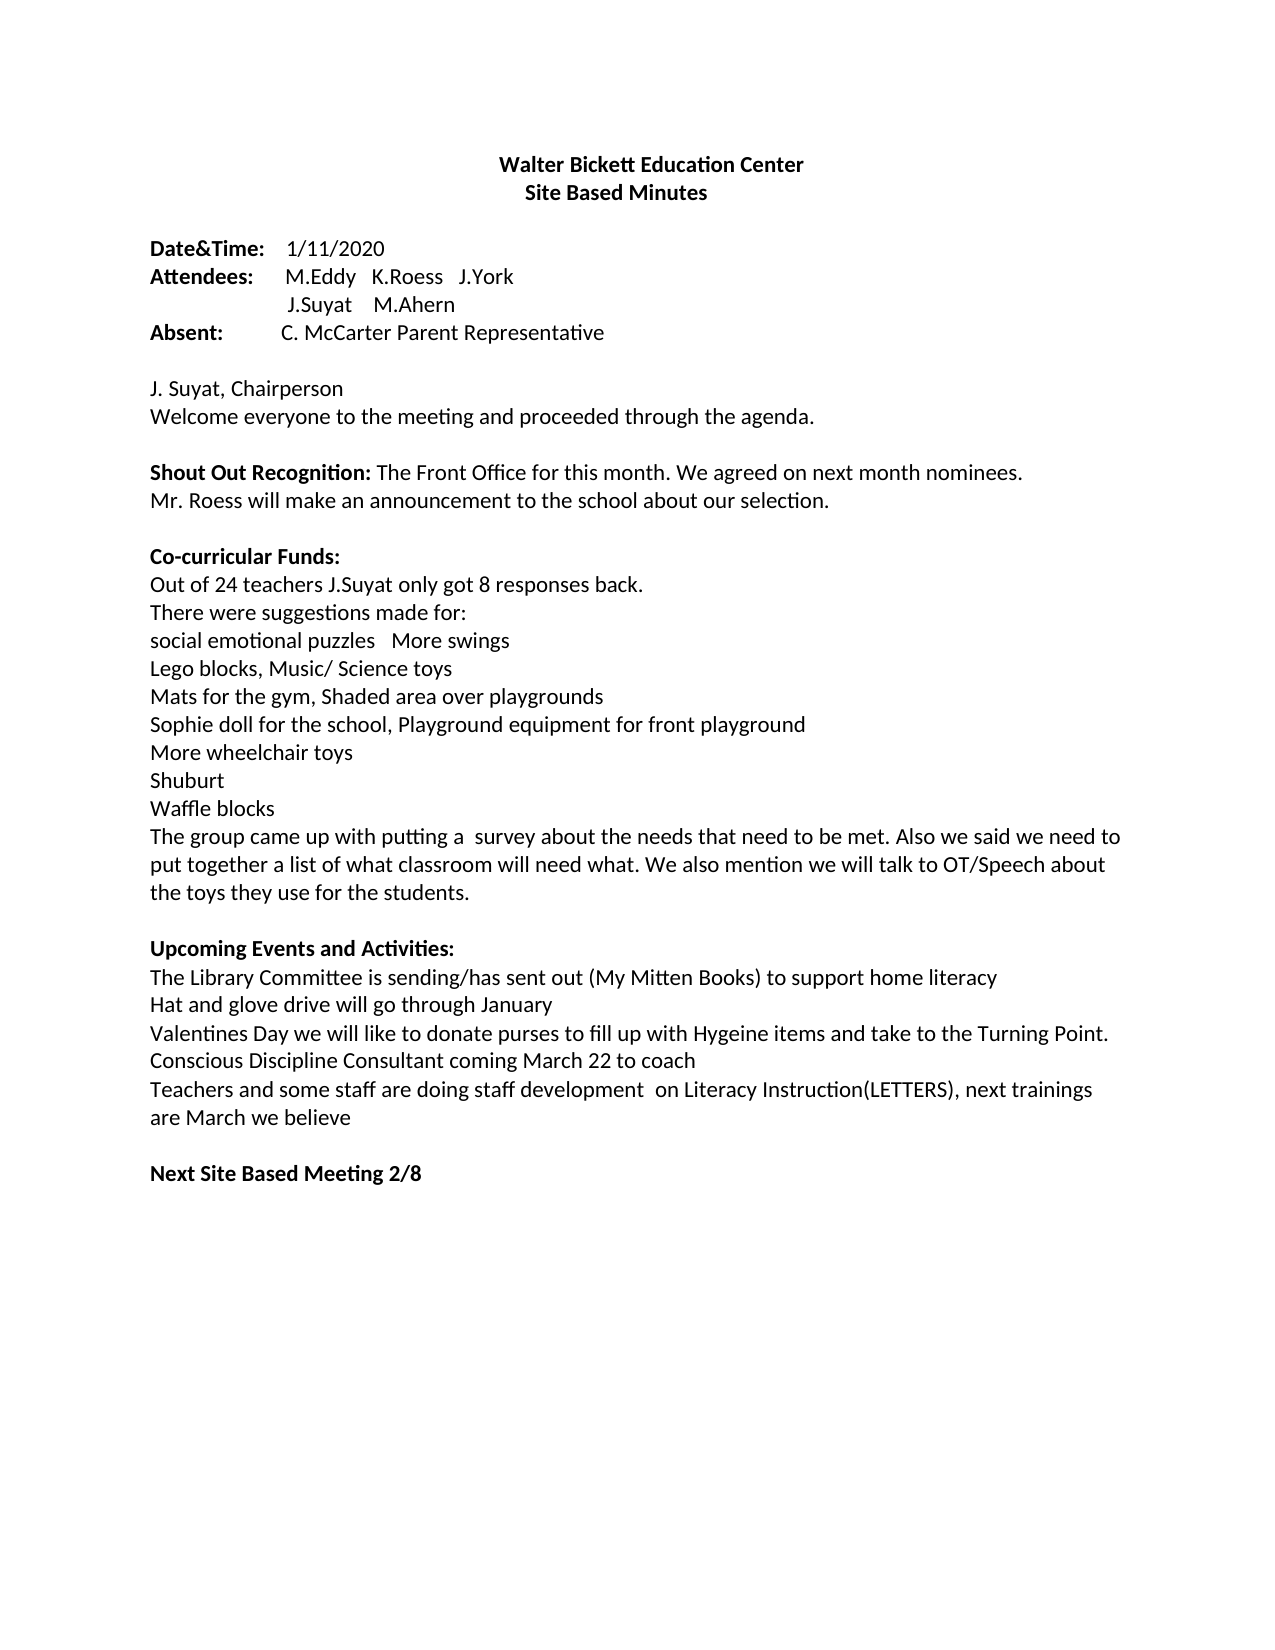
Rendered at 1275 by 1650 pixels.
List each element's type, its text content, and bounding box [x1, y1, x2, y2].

text Attendees: M.Eddy K.Roess J.York [150, 262, 1125, 290]
text Shuburt [150, 766, 1125, 794]
text social emotional puzzles More swings [150, 626, 1125, 654]
text The group came up with putting a survey about the needs that need to be met. Also we said we need to put together a list of what classroom will need what. We also mention we will talk to OT/Speech about the toys they use for the students. [150, 822, 1125, 907]
text Out of 24 teachers J.Suyat only got 8 responses back. [150, 570, 1125, 598]
text Next Site Based Meeting 2/8 [150, 1159, 1125, 1187]
text Conscious Discipline Consultant coming March 22 to coach [150, 1047, 1125, 1075]
text More wheelchair toys [150, 738, 1125, 766]
text Date&Time: 1/11/2020 [150, 234, 1125, 262]
text Lego blocks, Music/ Science toys [150, 654, 1125, 682]
text J.Suyat M.Ahern [150, 290, 1125, 318]
text Sophie doll for the school, Playground equipment for front playground [150, 710, 1125, 738]
text Valentines Day we will like to donate purses to fill up with Hygeine items and take to the Turning Point. [150, 1019, 1125, 1047]
text Walter Bickett Education Center [150, 150, 1125, 178]
text J. Suyat, Chairperson [150, 374, 1125, 402]
text Absent: C. McCarter Parent Representative [150, 318, 1125, 346]
text Waffle blocks [150, 794, 1125, 822]
text Mats for the gym, Shaded area over playgrounds [150, 682, 1125, 710]
text Shout Out Recognition: The Front Office for this month. We agreed on next month nominees. Mr. Roess will make an announcement to the school about our selection. [150, 458, 1125, 514]
text The Library Committee is sending/has sent out (My Mitten Books) to support home literacy [150, 963, 1125, 991]
text Hat and glove drive will go through January [150, 991, 1125, 1019]
text There were suggestions made for: [150, 598, 1125, 626]
text Co-curricular Funds: [150, 542, 1125, 570]
text Site Based Minutes [525, 178, 1125, 206]
text Teachers and some staff are doing staff development on Literacy Instruction(LETTERS), next trainings are March we believe [150, 1075, 1125, 1131]
text Welcome everyone to the meeting and proceeded through the agenda. [150, 402, 1125, 430]
text Upcoming Events and Activities: [150, 934, 1125, 963]
